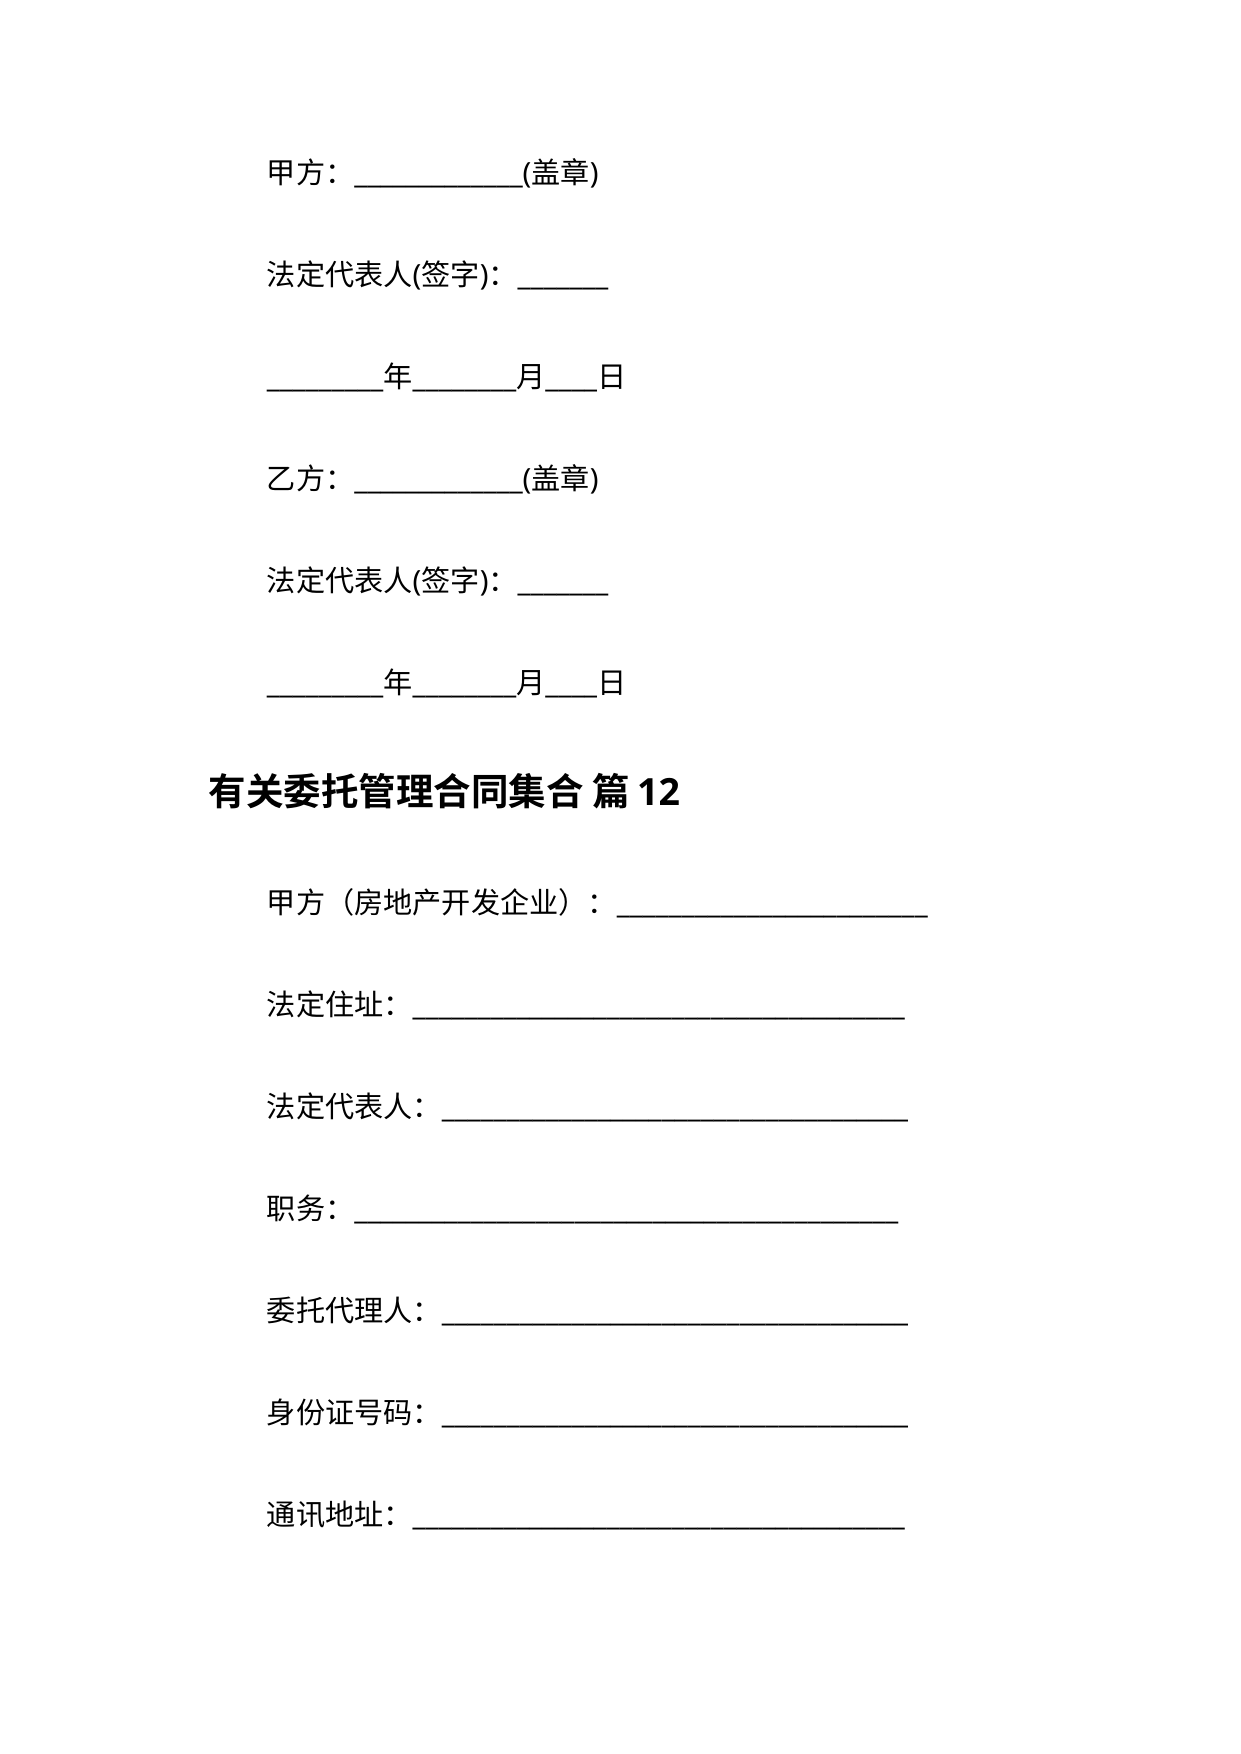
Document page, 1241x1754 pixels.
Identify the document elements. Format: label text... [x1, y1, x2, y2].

text 委托代理人：____________________________________ [150, 1287, 1090, 1330]
text 职务：__________________________________________ [150, 1185, 1090, 1228]
text _________年________月____日 [150, 660, 1090, 702]
text 身份证号码：____________________________________ [150, 1389, 1090, 1432]
text 法定代表人：____________________________________ [150, 1083, 1090, 1126]
text _________年________月____日 [150, 354, 1090, 396]
text 法定代表人(签字)：_______ [150, 558, 1090, 600]
text 甲方（房地产开发企业）：________________________ [150, 879, 1090, 922]
text 甲方：_____________(盖章) [150, 150, 1090, 192]
text 乙方：_____________(盖章) [150, 456, 1090, 498]
text 通讯地址：______________________________________ [150, 1491, 1090, 1534]
text 有关委托管理合同集合 篇12 [150, 762, 1090, 816]
text 法定代表人(签字)：_______ [150, 252, 1090, 294]
text 法定住址：______________________________________ [150, 981, 1090, 1024]
